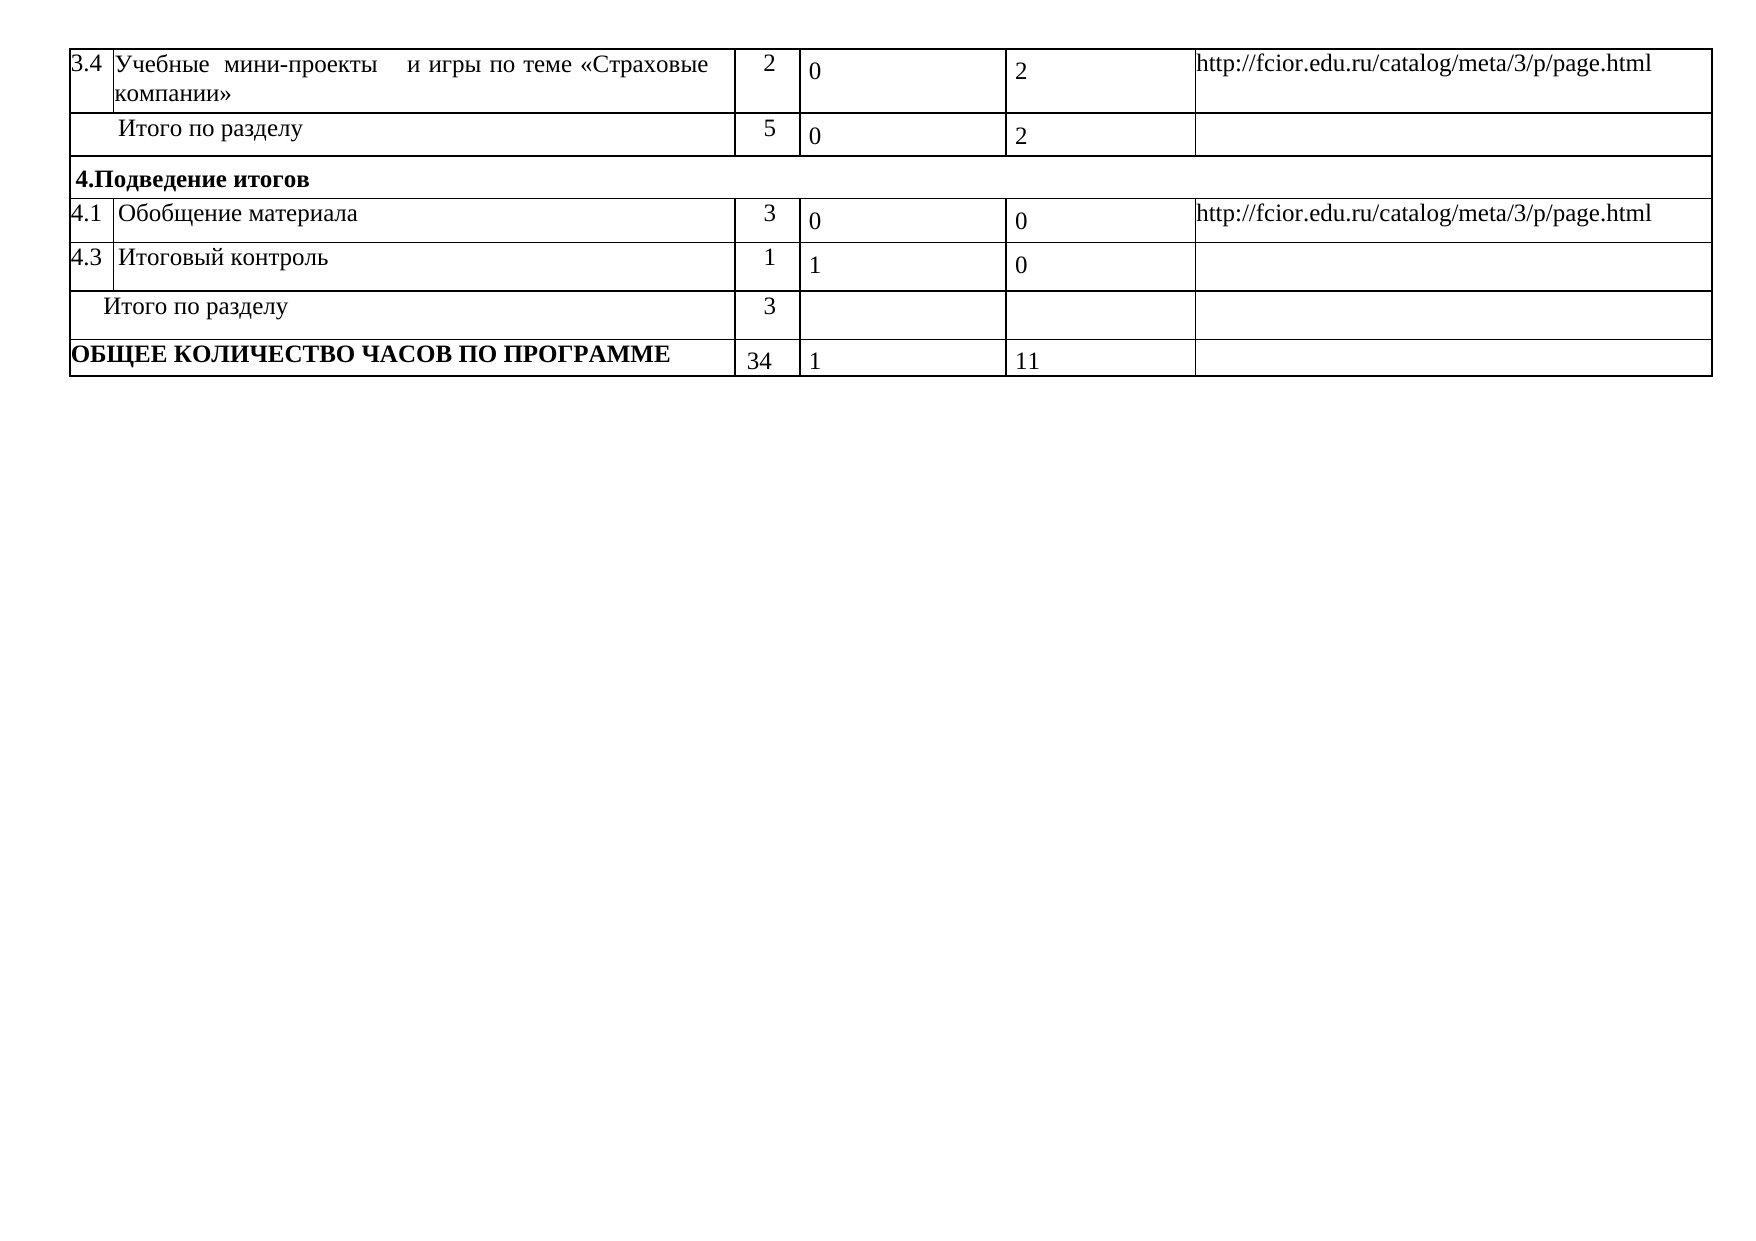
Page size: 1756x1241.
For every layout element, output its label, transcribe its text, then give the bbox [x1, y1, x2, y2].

table_cell 4.3 [71, 243, 113, 290]
table_cell [801, 292, 1005, 338]
table_cell Обобщение материала [114, 199, 734, 242]
table_cell 3 [736, 292, 799, 338]
table_cell Итоговый контроль [114, 243, 734, 290]
table_cell 1 [736, 243, 799, 290]
table_cell ОБЩЕЕ КОЛИЧЕСТВО ЧАСОВ ПО ПРОГРАММЕ [71, 340, 734, 375]
table_header Учебные мини-проекты и игры по теме «Страховые компании» [114, 50, 734, 112]
table_header http://fcior.edu.ru/catalog/meta/3/p/page.html [1196, 50, 1711, 112]
table_cell 11 [1007, 340, 1195, 375]
table_cell 0 [801, 199, 1005, 242]
table_cell 5 [736, 114, 799, 155]
table_cell 0 [801, 114, 1005, 155]
table_header 0 [801, 50, 1005, 112]
table_header 2 [1007, 50, 1195, 112]
table_header 3.4 [71, 50, 113, 112]
table_cell 1 [801, 243, 1005, 290]
table_cell [1007, 292, 1195, 338]
table_cell Итого по разделу [71, 114, 734, 155]
table_cell 4.Подведение итогов [71, 157, 1711, 197]
table_cell [1196, 292, 1711, 338]
table_cell 0 [1007, 243, 1195, 290]
table_cell [1196, 243, 1711, 290]
table_cell 0 [1007, 199, 1195, 242]
table_cell 34 [736, 340, 799, 375]
table_cell 1 [801, 340, 1005, 375]
table_cell [1196, 114, 1711, 155]
table_cell 4.1 [71, 199, 113, 242]
table_cell 2 [1007, 114, 1195, 155]
table_cell 3 [736, 199, 799, 242]
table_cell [1196, 199, 1711, 242]
table_header 2 [736, 50, 799, 112]
table_cell Итого по разделу [71, 292, 734, 338]
table_cell [1196, 340, 1711, 375]
